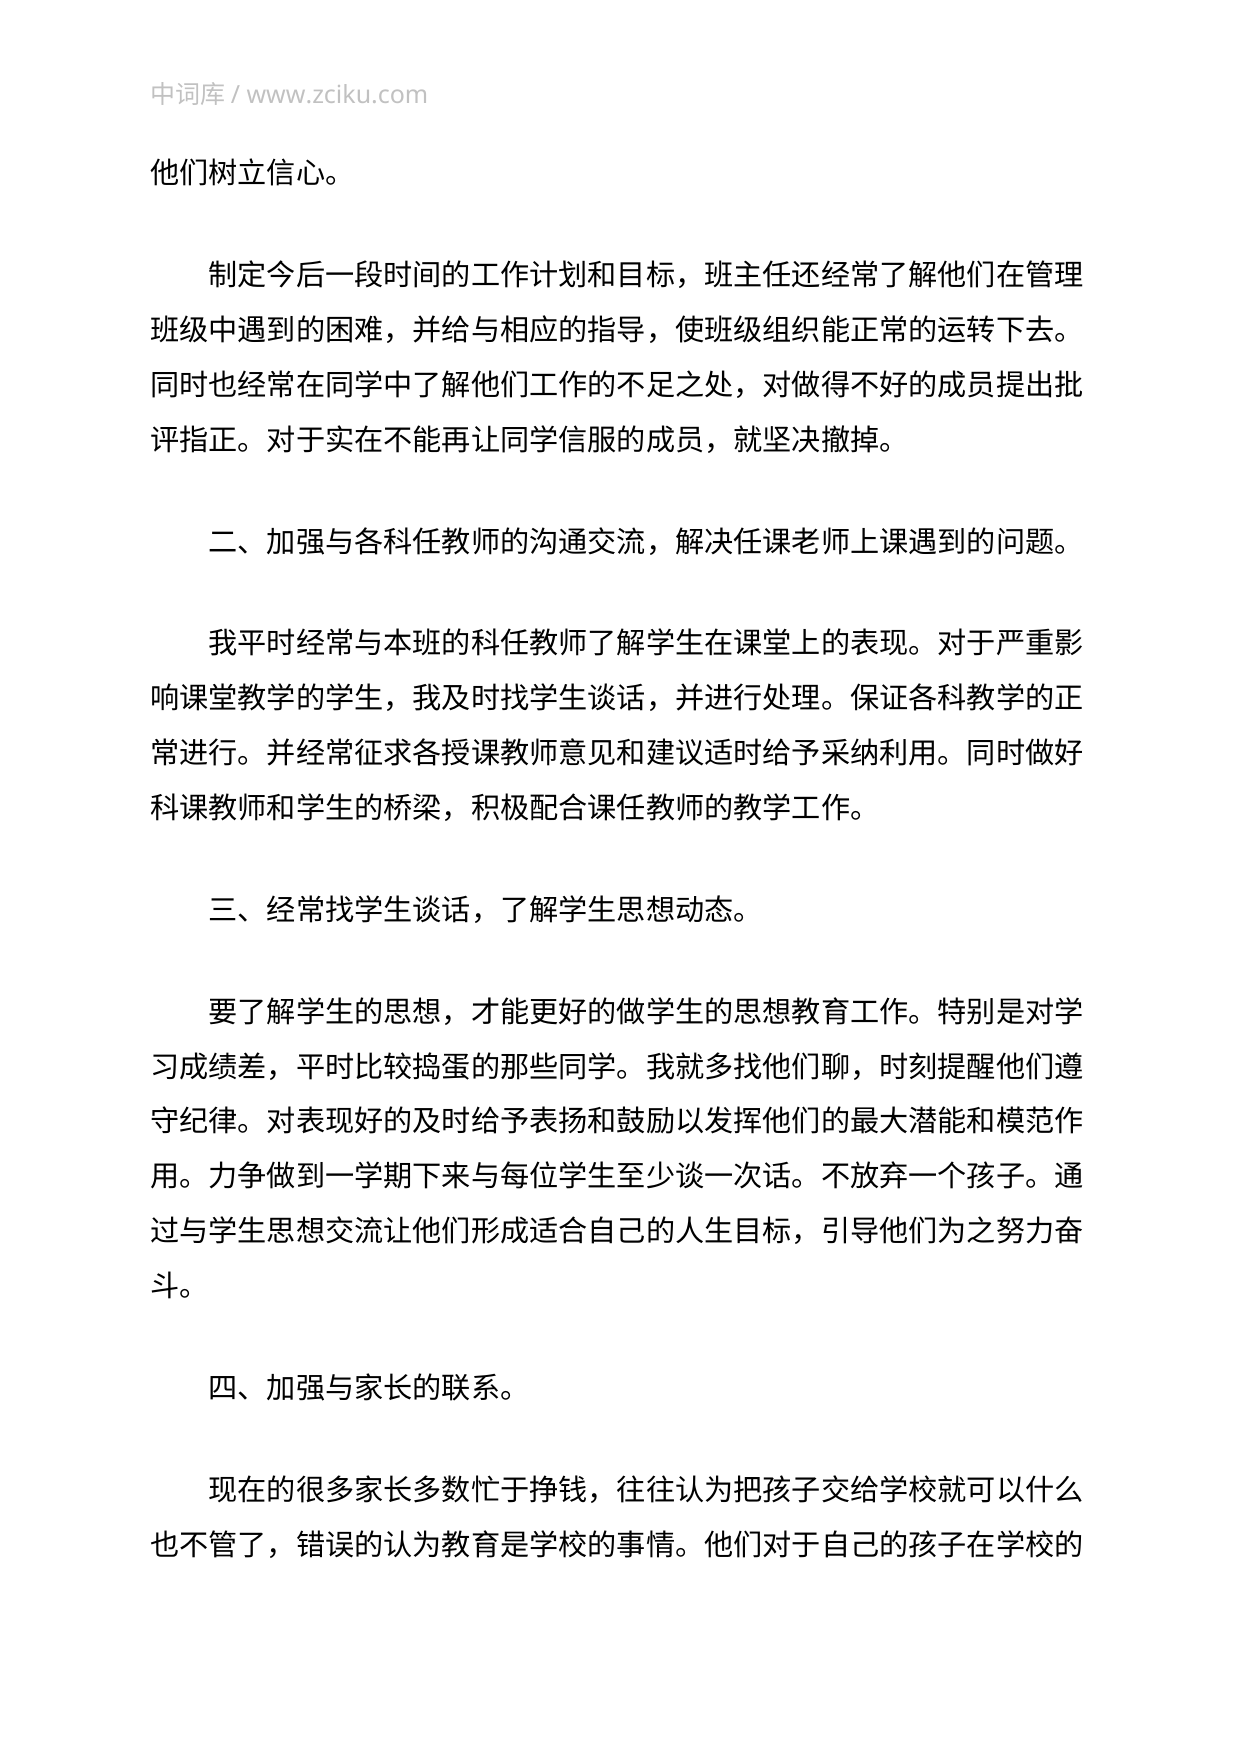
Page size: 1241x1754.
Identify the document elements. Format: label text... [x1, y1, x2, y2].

text 制定今后一段时间的工作计划和目标，班主任还经常了解他们在管理班级中遇到的困难，并给与相应的指导，使班级组织能正常的运转下去。同时也经常在同学中了解他们工作的不足之处，对做得不好的成员提出批评指正。对于实在不能再让同学信服的成员，就坚决撤掉。 [150, 252, 1090, 459]
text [150, 1466, 1090, 1563]
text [150, 150, 1090, 192]
text 我平时经常与本班的科任教师了解学生在课堂上的表现。对于严重影响课堂教学的学生，我及时找学生谈话，并进行处理。保证各科教学的正常进行。并经常征求各授课教师意见和建议适时给予采纳利用。同时做好科课教师和学生的桥梁，积极配合课任教师的教学工作。 [150, 620, 1090, 827]
text 要了解学生的思想，才能更好的做学生的思想教育工作。特别是对学习成绩差，平时比较捣蛋的那些同学。我就多找他们聊，时刻提醒他们遵守纪律。对表现好的及时给予表扬和鼓励以发挥他们的最大潜能和模范作用。力争做到一学期下来与每位学生至少谈一次话。不放弃一个孩子。通过与学生思想交流让他们形成适合自己的人生目标，引导他们为之努力奋斗。 [150, 988, 1090, 1305]
text 四、加强与家长的联系。 [150, 1364, 1090, 1407]
text 二、加强与各科任教师的沟通交流，解决任课老师上课遇到的问题。 [150, 518, 1090, 561]
text 三、经常找学生谈话，了解学生思想动态。 [150, 886, 1090, 929]
